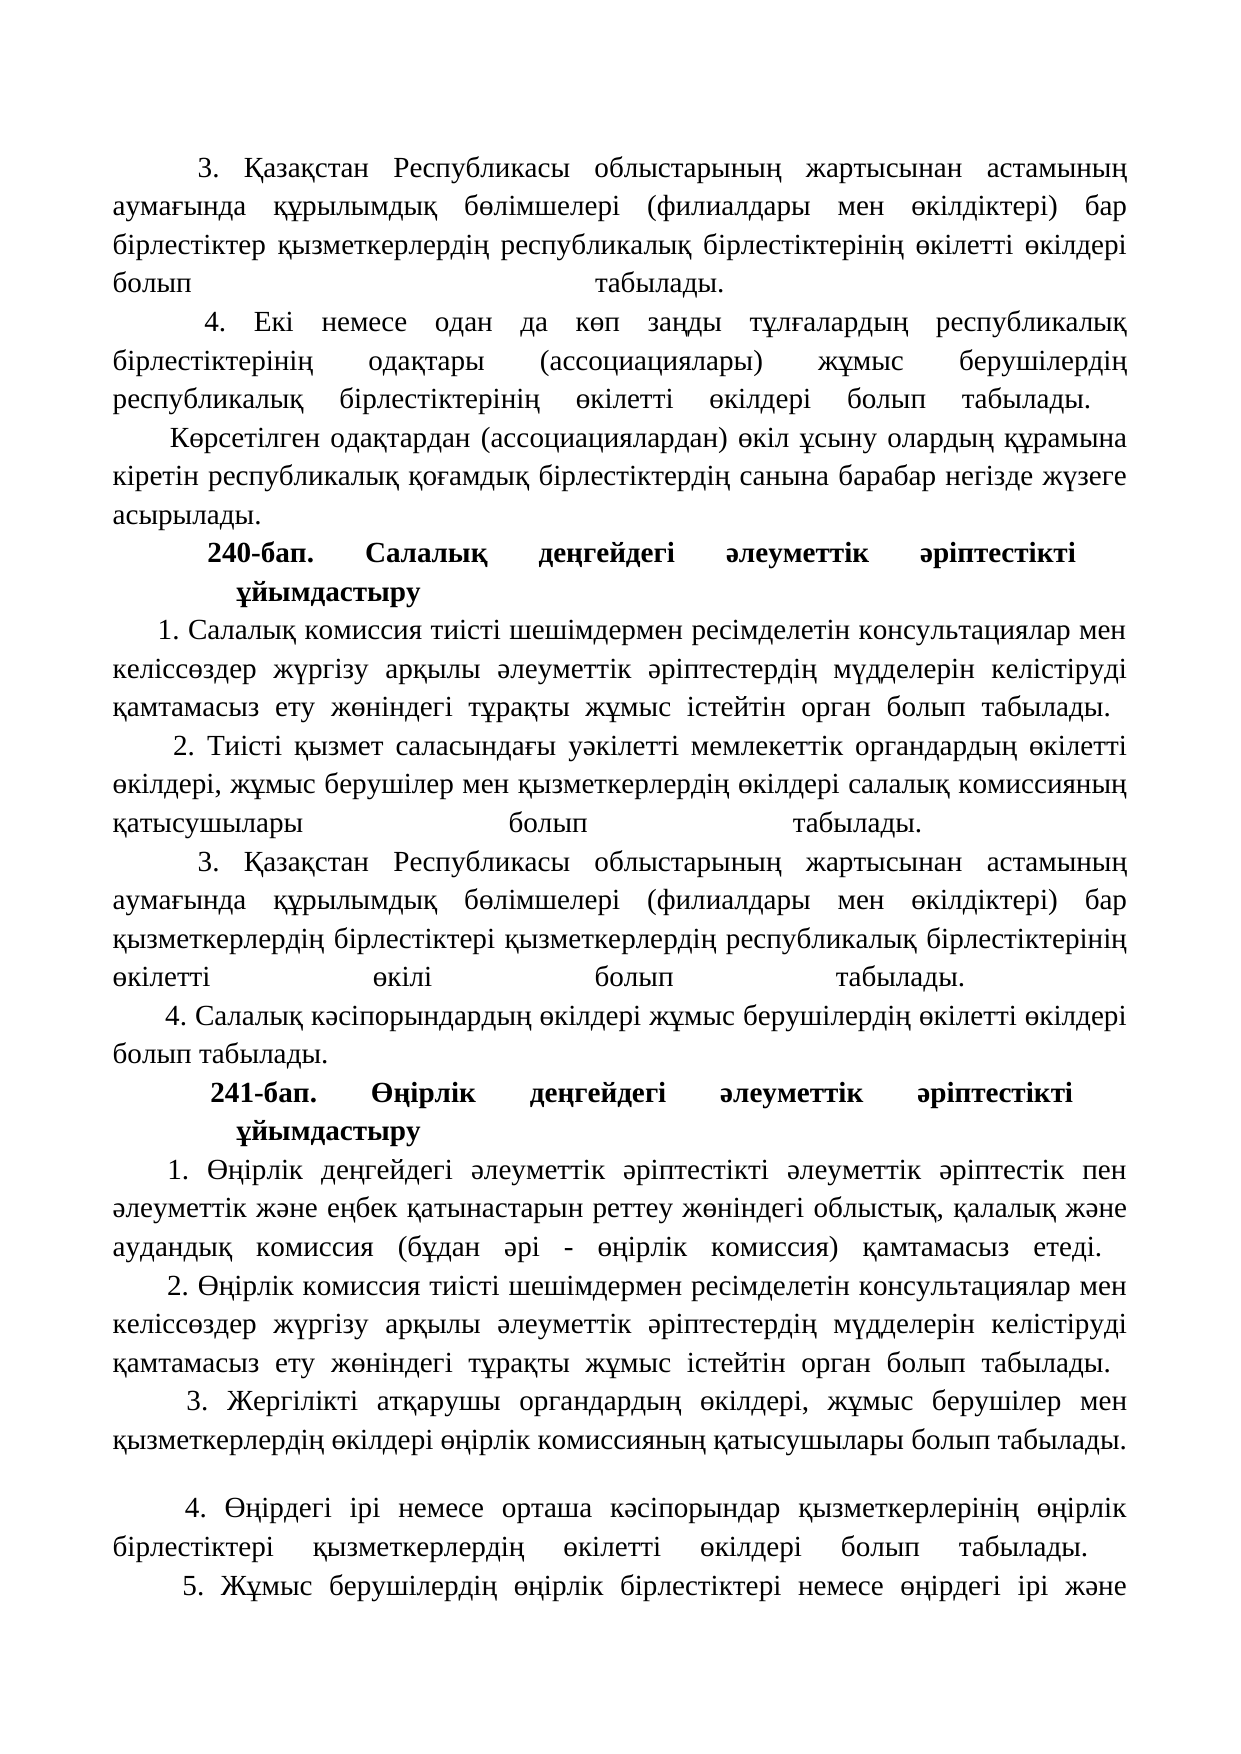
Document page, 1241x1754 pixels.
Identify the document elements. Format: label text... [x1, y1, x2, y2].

text 241-бап. Өңiрлiк деңгейдегi әлеуметтiк әрiптестікті ұйымдастыру [112, 1075, 1128, 1147]
text 240-бап. Салалық деңгейдегi әлеуметтiк әрiптестiктi ұйымдастыру [112, 535, 1128, 607]
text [112, 1152, 1128, 1601]
text 1. Салалық комиссия тиiстi шешiмдермен ресiмделетін консультациялар мен келiссөздер жүргiзу арқылы әлеуметтiк әрiптестердiң мүдделерiн келiстiрудi қамтамасыз ету жөнiндегi тұрақты жұмыс iстейтiн орган болып табылады. 2. Тиісті қызмет саласындағы уәкiлеттi мемлекеттiк органдардың өкiлеттi өкiлдерi, жұмыс берушiлер мен қызметкерлердiң өкiлдерi салалық комиссияның қатысушылары болып табылады. 3. Қазақстан Республикасы облыстарының жартысынан астамының аумағында құрылымдық бөлiмшелерi (филиалдары мен өкiлдiктерi) бар қызметкерлердiң бiрлестіктерi қызметкерлердiң республикалық бiрлестiктерiнiң өкiлеттi өкiлi болып табылады. 4. Салалық кәсiпорындардың өкiлдерi жұмыс берушiлердiң өкiлеттi өкiлдерi болып табылады. [112, 612, 1128, 1070]
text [112, 150, 1128, 530]
